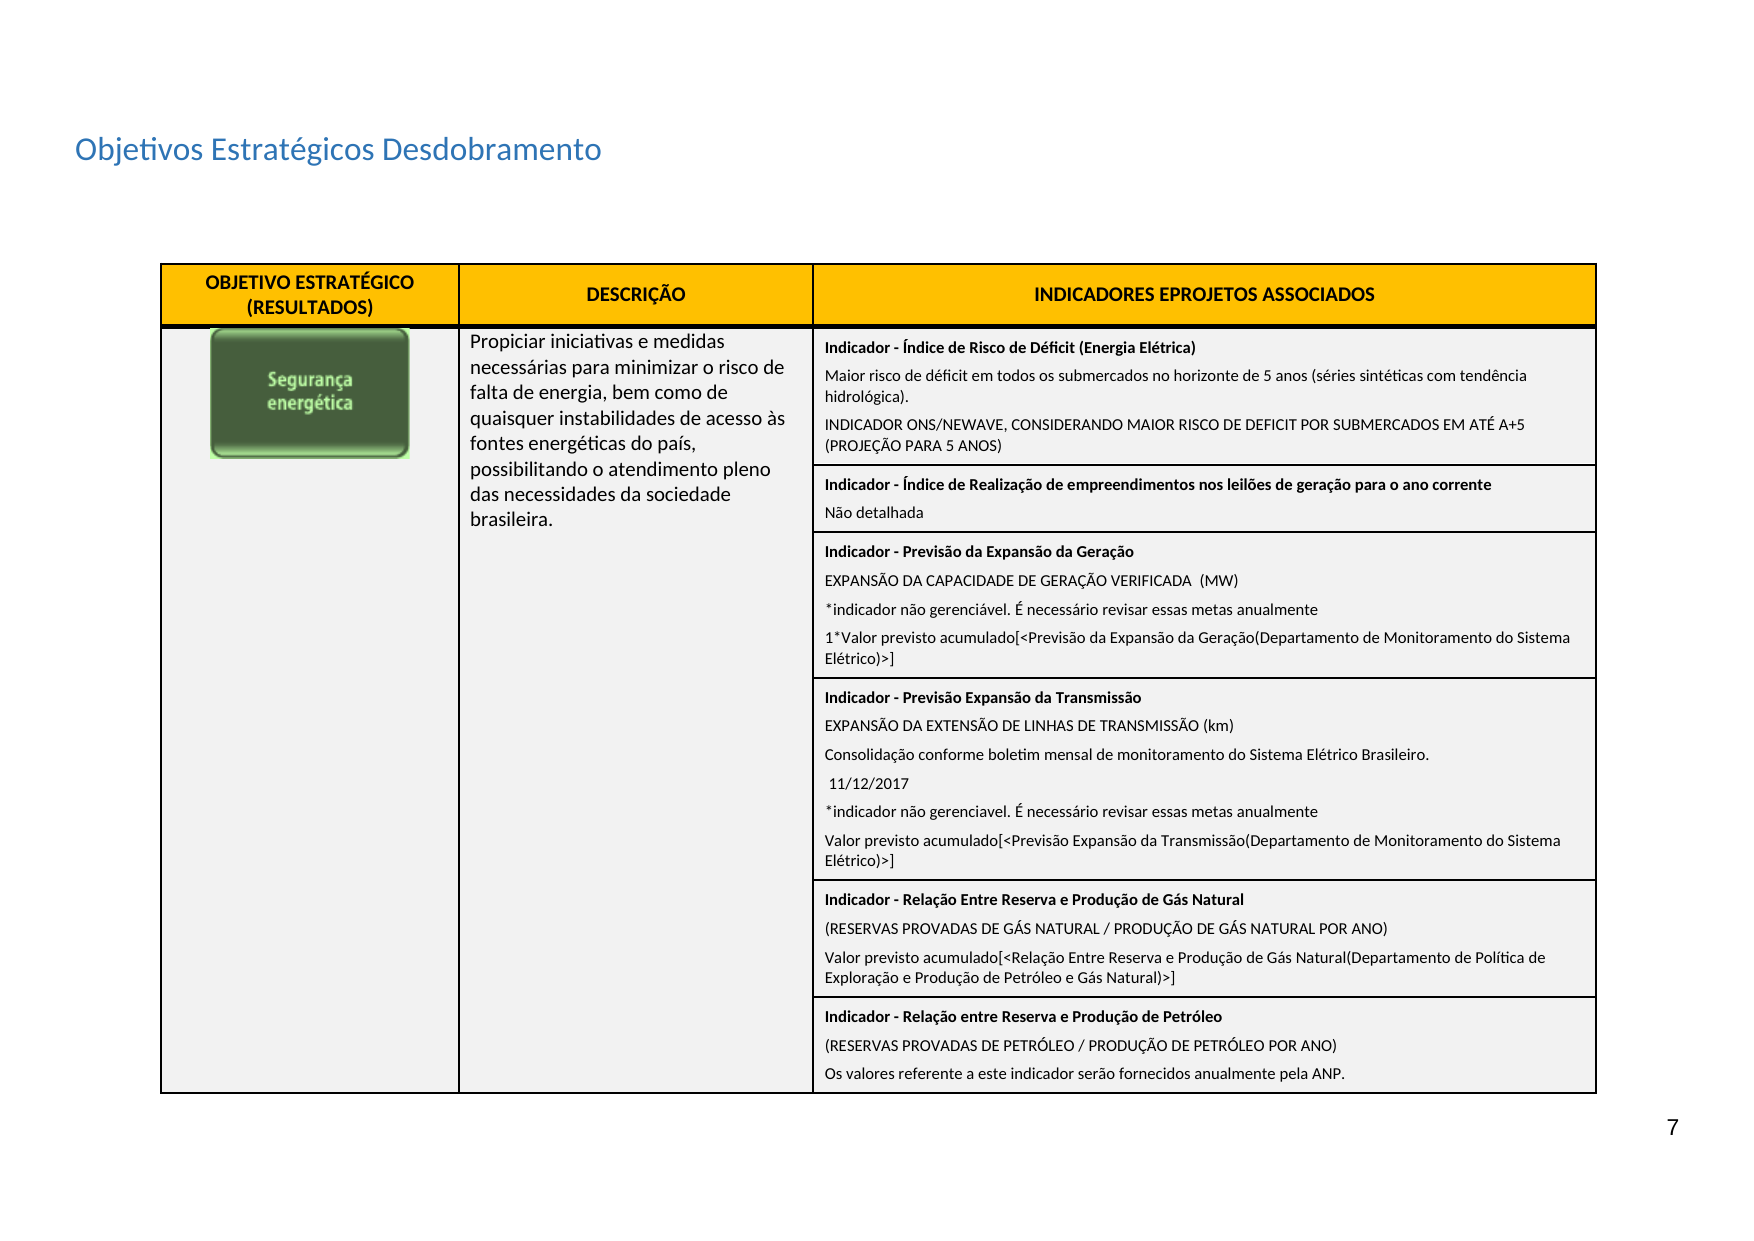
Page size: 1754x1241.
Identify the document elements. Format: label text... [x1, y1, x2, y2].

table_header INDICADORES EPROJETOS ASSOCIADOS [814, 265, 1595, 324]
table_cell Indicador - Previsão da Expansão da Geração EXPANSÃO DA CAPACIDADE DE GERAÇÃO VERIFICADA (MW) *indicador não gerenciável. É necessário revisar essas metas anualmente 1*Valor previsto acumulado[<Previsão da Expansão da Geração(Departamento de Monitoramento do Sistema Elétrico)>] [814, 533, 1595, 677]
table_cell Indicador - Índice de Realização de empreendimentos nos leilões de geração para o ano corrente Não detalhada [814, 466, 1595, 531]
table_header OBJETIVO ESTRATÉGICO (RESULTADOS) [162, 265, 458, 324]
table_cell [162, 329, 458, 1092]
table_cell Indicador - Previsão Expansão da Transmissão EXPANSÃO DA EXTENSÃO DE LINHAS DE TRANSMISSÃO (km) Consolidação conforme boletim mensal de monitoramento do Sistema Elétrico Brasileiro. 11/12/2017 *indicador não gerenciavel. É necessário revisar essas metas anualmente Valor previsto acumulado[<Previsão Expansão da Transmissão(Departamento de Monitoramento do Sistema Elétrico)>] [814, 679, 1595, 879]
table_cell Propiciar iniciativas e medidas necessárias para minimizar o risco de falta de energia, bem como de quaisquer instabilidades de acesso às fontes energéticas do país, possibilitando o atendimento pleno das necessidades da sociedade brasileira. [460, 329, 812, 1092]
table_cell Indicador - Relação entre Reserva e Produção de Petróleo (RESERVAS PROVADAS DE PETRÓLEO / PRODUÇÃO DE PETRÓLEO POR ANO) Os valores referente a este indicador serão fornecidos anualmente pela ANP. [814, 998, 1595, 1092]
table_cell Indicador - Relação Entre Reserva e Produção de Gás Natural (RESERVAS PROVADAS DE GÁS NATURAL / PRODUÇÃO DE GÁS NATURAL POR ANO) Valor previsto acumulado[<Relação Entre Reserva e Produção de Gás Natural(Departamento de Política de Exploração e Produção de Petróleo e Gás Natural)>] [814, 881, 1595, 996]
subtitle Objetivos Estratégicos Desdobramento [75, 128, 1679, 169]
table_cell Indicador - Índice de Risco de Déficit (Energia Elétrica) Maior risco de déficit em todos os submercados no horizonte de 5 anos (séries sintéticas com tendência hidrológica). INDICADOR ONS/NEWAVE, CONSIDERANDO MAIOR RISCO DE DEFICIT POR SUBMERCADOS EM ATÉ A+5 (PROJEÇÃO PARA 5 ANOS) [814, 329, 1595, 463]
table_header DESCRIÇÃO [460, 265, 812, 324]
